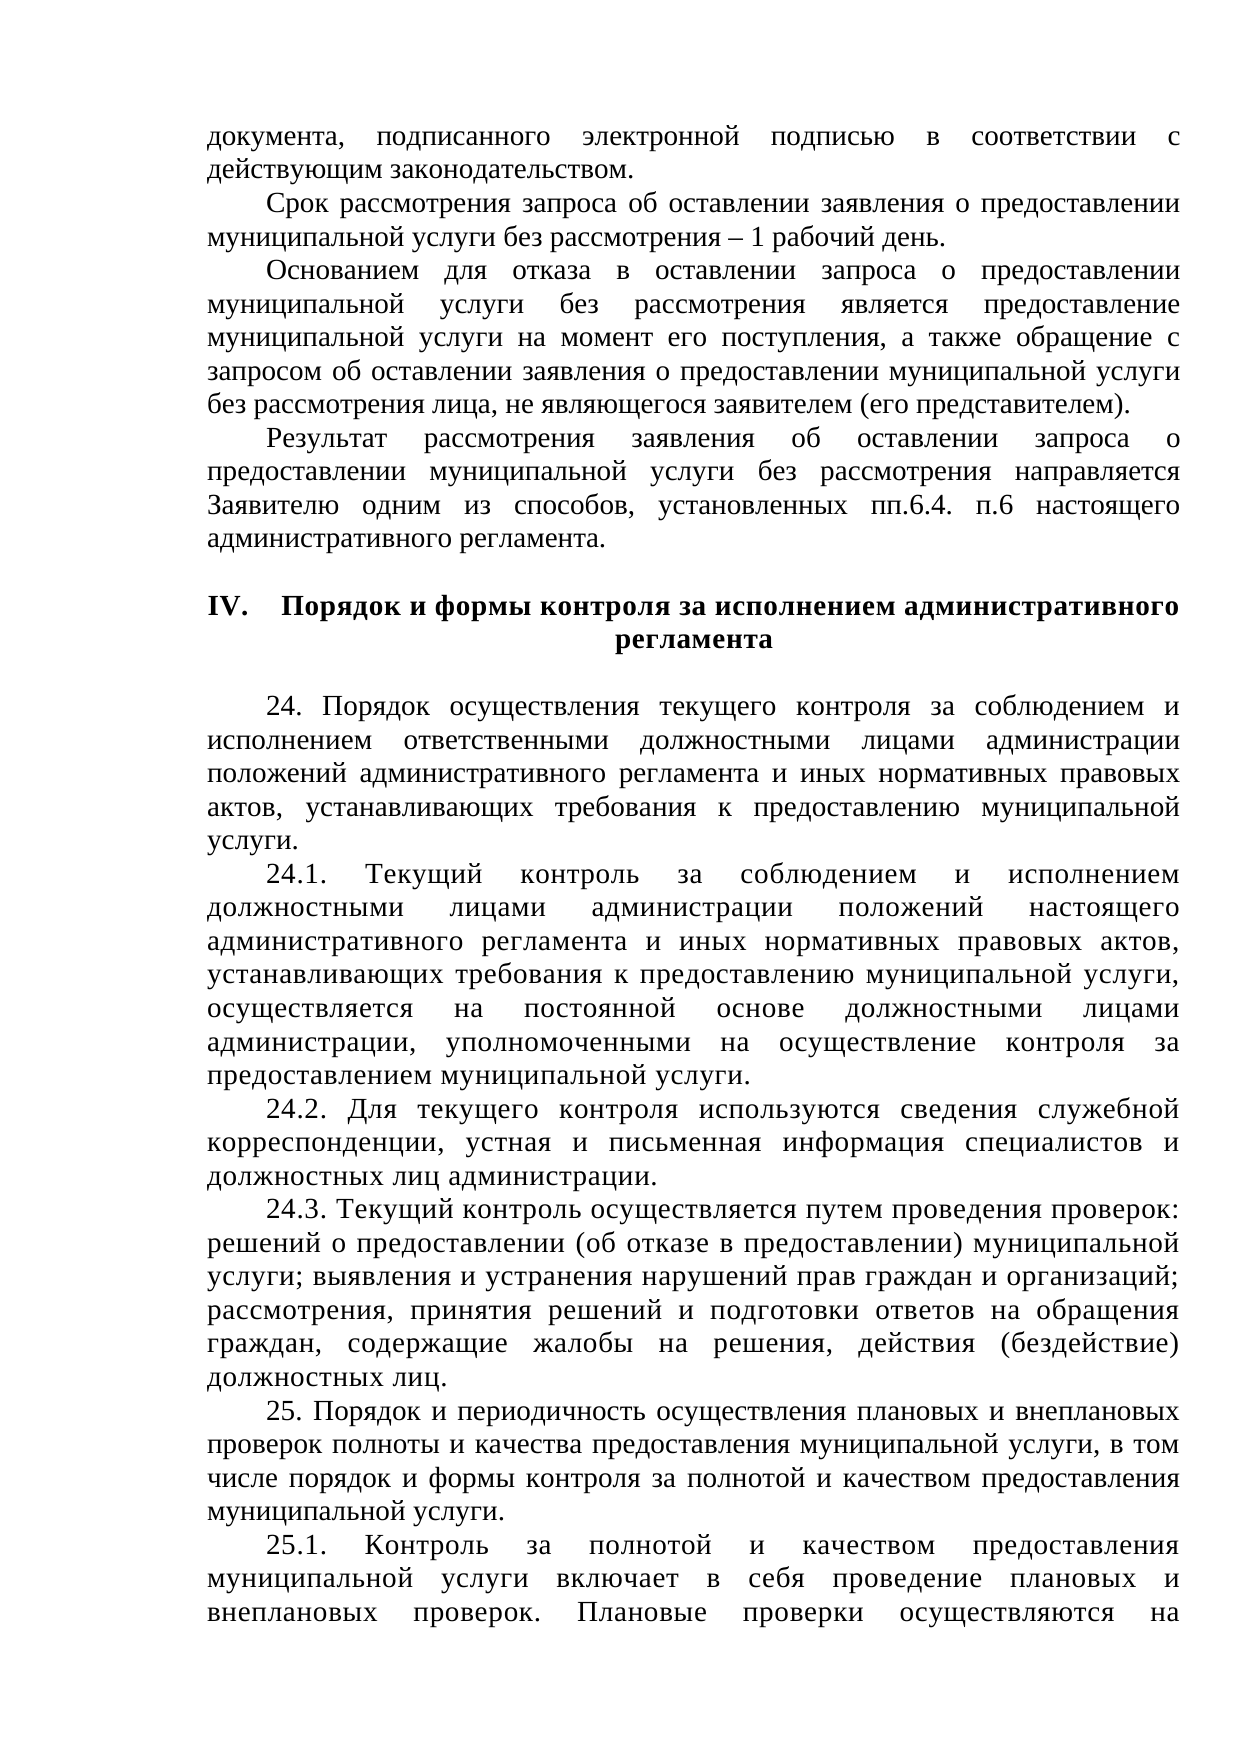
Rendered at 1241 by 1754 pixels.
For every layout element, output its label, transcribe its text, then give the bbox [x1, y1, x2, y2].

text 24.3. Текущий контроль осуществляется путем проведения проверок: решений о предоставлении (об отказе в предоставлении) муниципальной услуги; выявления и устранения нарушений прав граждан и организаций; рассмотрения, принятия решений и подготовки ответов на обращения граждан, содержащие жалобы на решения, действия (бездействие) должностных лиц. [207, 1191, 1181, 1393]
list Порядок и формы контроля за исполнением административного регламента [207, 588, 1181, 655]
text 24.1. Текущий контроль за соблюдением и исполнением должностными лицами администрации положений настоящего административного регламента и иных нормативных правовых актов, устанавливающих требования к предоставлению муниципальной услуги, осуществляется на постоянной основе должностными лицами администрации, уполномоченными на осуществление контроля за предоставлением муниципальной услуги. [207, 856, 1181, 1091]
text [207, 1527, 1181, 1627]
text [207, 118, 1181, 185]
text 25. Порядок и периодичность осуществления плановых и внеплановых проверок полноты и качества предоставления муниципальной услуги, в том числе порядок и формы контроля за полнотой и качеством предоставления муниципальной услуги. [207, 1393, 1181, 1527]
text 24. Порядок осуществления текущего контроля за соблюдением и исполнением ответственными должностными лицами администрации положений административного регламента и иных нормативных правовых актов, устанавливающих требования к предоставлению муниципальной услуги. [207, 688, 1181, 856]
text Основанием для отказа в оставлении запроса о предоставлении муниципальной услуги без рассмотрения является предоставление муниципальной услуги на момент его поступления, а также обращение с запросом об оставлении заявления о предоставлении муниципальной услуги без рассмотрения лица, не являющегося заявителем (его представителем). [207, 252, 1181, 420]
text Срок рассмотрения запроса об оставлении заявления о предоставлении муниципальной услуги без рассмотрения – 1 рабочий день. [207, 185, 1181, 252]
text 24.2. Для текущего контроля используются сведения служебной корреспонденции, устная и письменная информация специалистов и должностных лиц администрации. [207, 1091, 1181, 1191]
text Результат рассмотрения заявления об оставлении запроса о предоставлении муниципальной услуги без рассмотрения направляется Заявителю одним из способов, установленных пп.6.4. п.6 настоящего административного регламента. [207, 420, 1181, 554]
